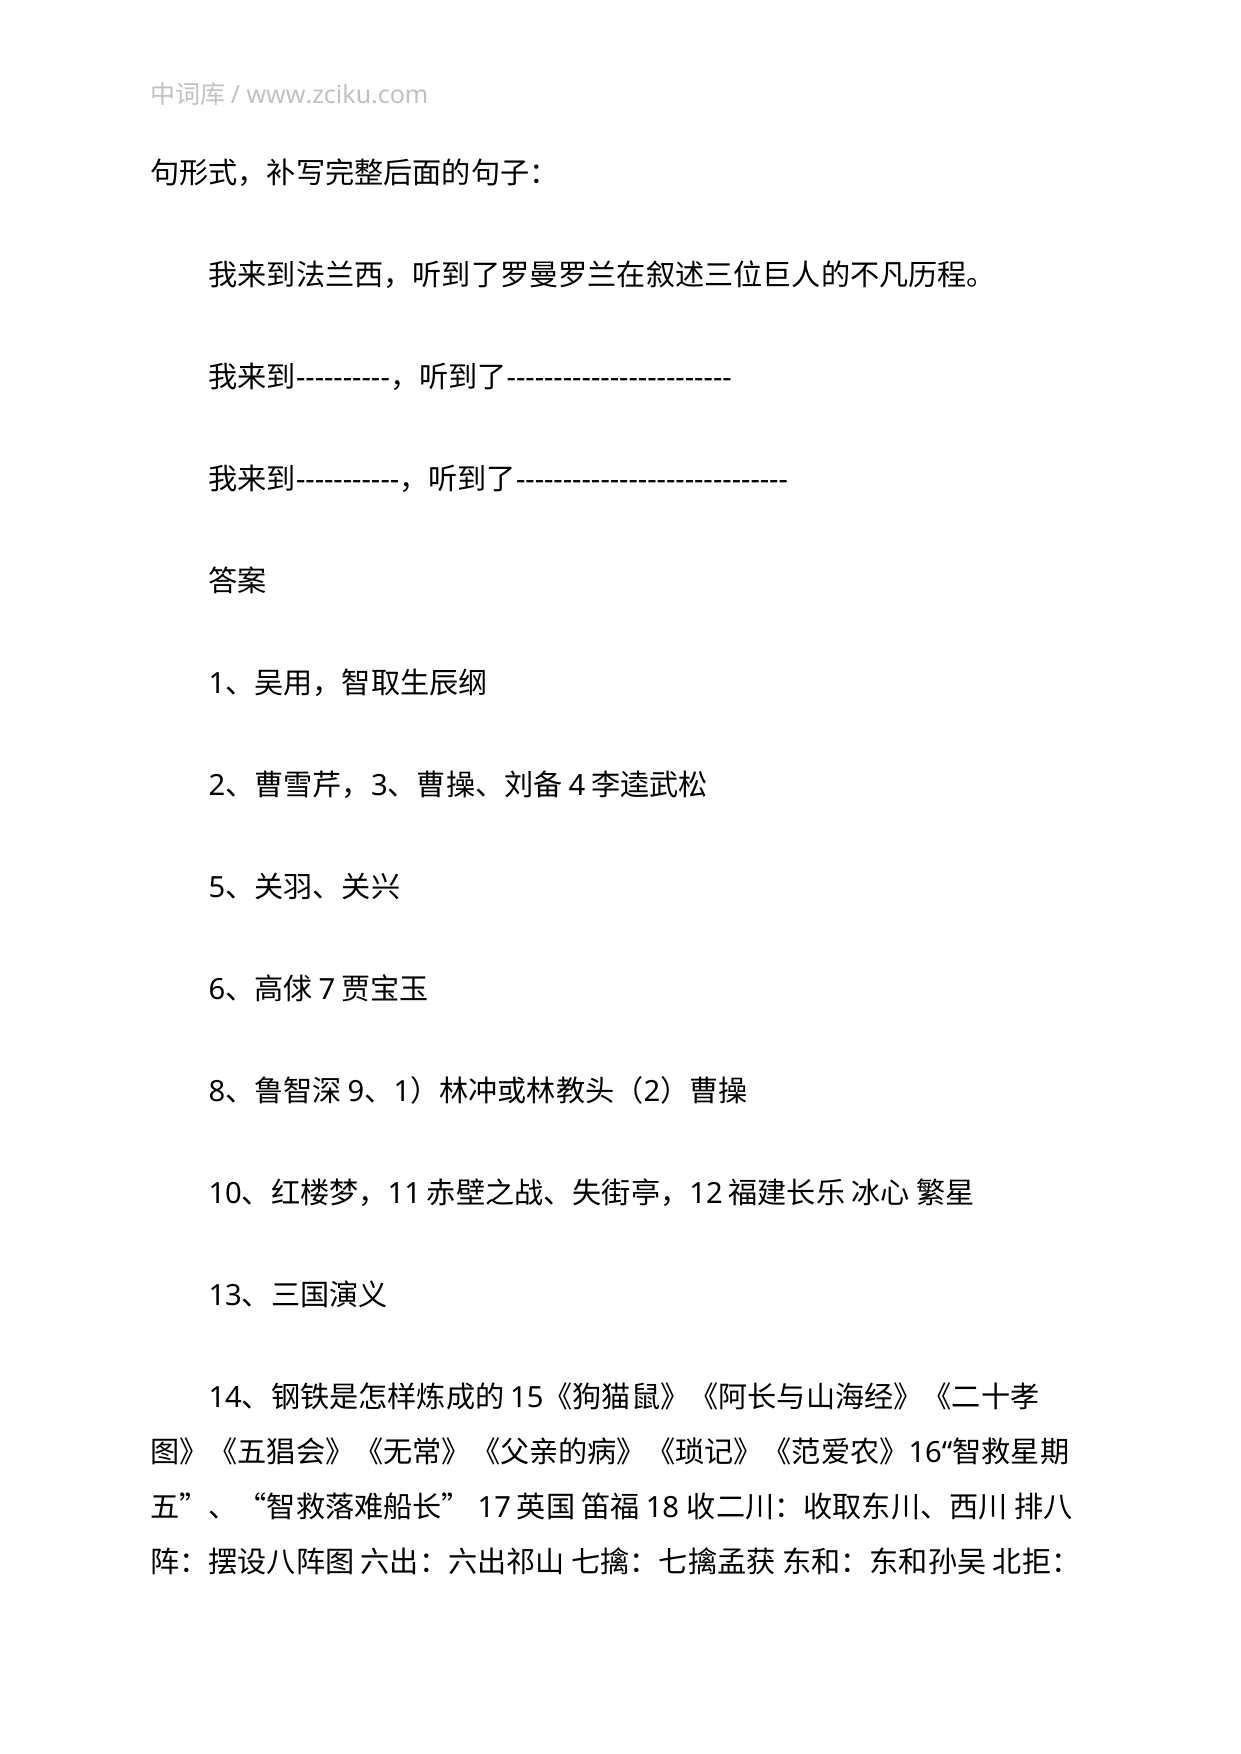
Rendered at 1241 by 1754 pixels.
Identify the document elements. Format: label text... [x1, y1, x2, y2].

text 6、高俅7贾宝玉 [150, 965, 1090, 1008]
text 2、曹雪芹，3、曹操、刘备4李逵武松 [150, 761, 1090, 804]
text 答案 [150, 557, 1090, 600]
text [150, 1373, 1090, 1580]
text 10、红楼梦，11赤壁之战、失街亭，12福建长乐 冰心 繁星 [150, 1169, 1090, 1212]
text 5、关羽、关兴 [150, 863, 1090, 906]
text 8、鲁智深9、1）林冲或林教头（2）曹操 [150, 1067, 1090, 1109]
text 1、吴用，智取生辰纲 [150, 659, 1090, 702]
text 我来到----------，听到了------------------------ [150, 353, 1090, 396]
text 我来到法兰西，听到了罗曼罗兰在叙述三位巨人的不凡历程。 [150, 252, 1090, 294]
text 13、三国演义 [150, 1271, 1090, 1313]
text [150, 150, 1090, 192]
text 我来到-----------，听到了----------------------------- [150, 456, 1090, 498]
